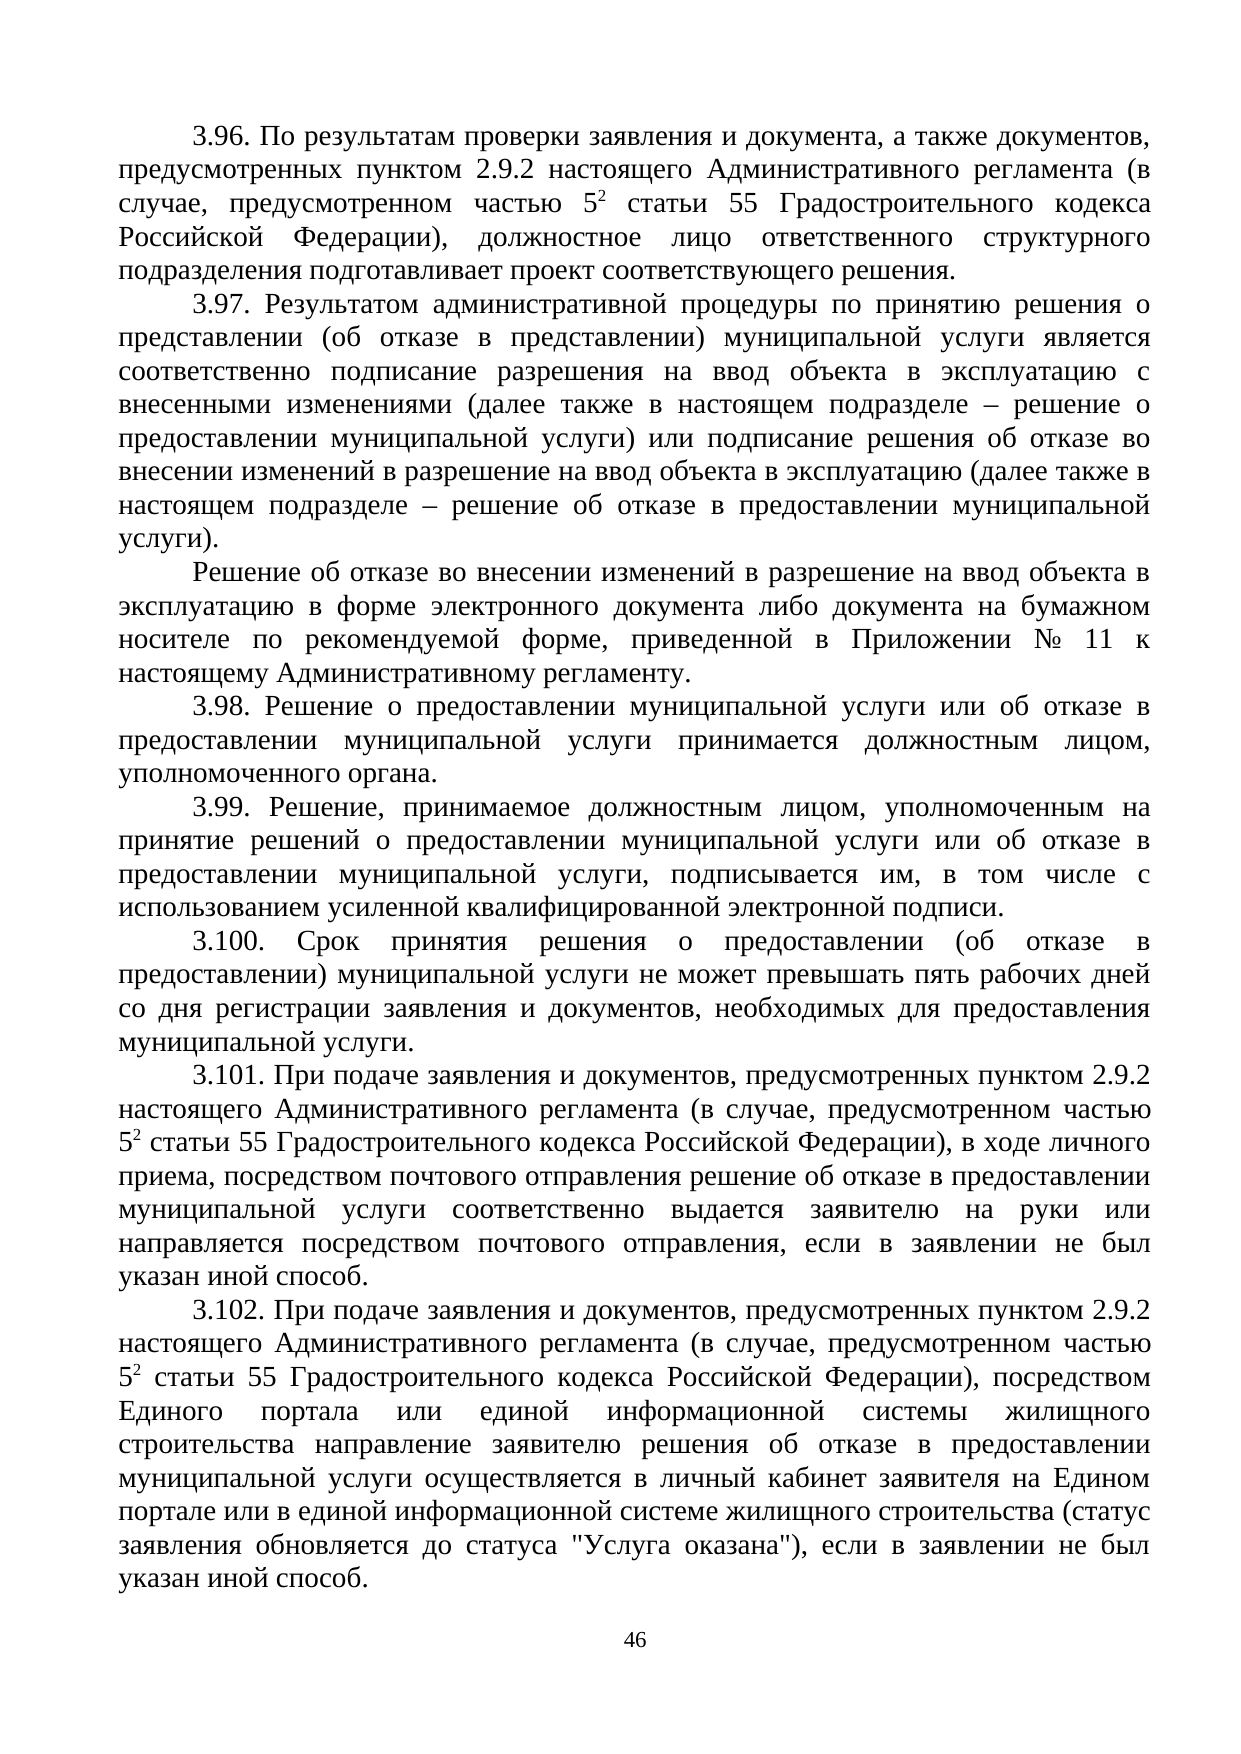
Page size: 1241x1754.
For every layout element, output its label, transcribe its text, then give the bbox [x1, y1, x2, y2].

text 3.102. При подаче заявления и документов, предусмотренных пунктом 2.9.2 настоящего Административного регламента (в случае, предусмотренном частью 52 статьи 55 Градостроительного кодекса Российской Федерации), посредством Единого портала или единой информационной системы жилищного строительства направление заявителю решения об отказе в предоставлении муниципальной услуги осуществляется в личный кабинет заявителя на Едином портале или в единой информационной системе жилищного строительства (статус заявления обновляется до статуса "Услуга оказана"), если в заявлении не был указан иной способ. [118, 1292, 1152, 1594]
text 3.100. Срок принятия решения о предоставлении (об отказе в предоставлении) муниципальной услуги не может превышать пять рабочих дней со дня регистрации заявления и документов, необходимых для предоставления муниципальной услуги. [118, 923, 1152, 1057]
text Решение об отказе во внесении изменений в разрешение на ввод объекта в эксплуатацию в форме электронного документа либо документа на бумажном носителе по рекомендуемой форме, приведенной в Приложении № 11 к настоящему Административному регламенту. [118, 554, 1152, 688]
text 3.101. При подаче заявления и документов, предусмотренных пунктом 2.9.2 настоящего Административного регламента (в случае, предусмотренном частью 52 статьи 55 Градостроительного кодекса Российской Федерации), в ходе личного приема, посредством почтового отправления решение об отказе в предоставлении муниципальной услуги соответственно выдается заявителю на руки или направляется посредством почтового отправления, если в заявлении не был указан иной способ. [118, 1057, 1152, 1292]
text 3.96. По результатам проверки заявления и документа, а также документов, предусмотренных пунктом 2.9.2 настоящего Административного регламента (в случае, предусмотренном частью 52 статьи 55 Градостроительного кодекса Российской Федерации), должностное лицо ответственного структурного подразделения подготавливает проект соответствующего решения. [118, 118, 1152, 286]
text 3.98. Решение о предоставлении муниципальной услуги или об отказе в предоставлении муниципальной услуги принимается должностным лицом, уполномоченного органа. [118, 688, 1152, 789]
text 3.99. Решение, принимаемое должностным лицом, уполномоченным на принятие решений о предоставлении муниципальной услуги или об отказе в предоставлении муниципальной услуги, подписывается им, в том числе с использованием усиленной квалифицированной электронной подписи. [118, 789, 1152, 923]
text 3.97. Результатом административной процедуры по принятию решения о представлении (об отказе в представлении) муниципальной услуги является соответственно подписание разрешения на ввод объекта в эксплуатацию с внесенными изменениями (далее также в настоящем подразделе – решение о предоставлении муниципальной услуги) или подписание решения об отказе во внесении изменений в разрешение на ввод объекта в эксплуатацию (далее также в настоящем подразделе – решение об отказе в предоставлении муниципальной услуги). [118, 286, 1152, 554]
